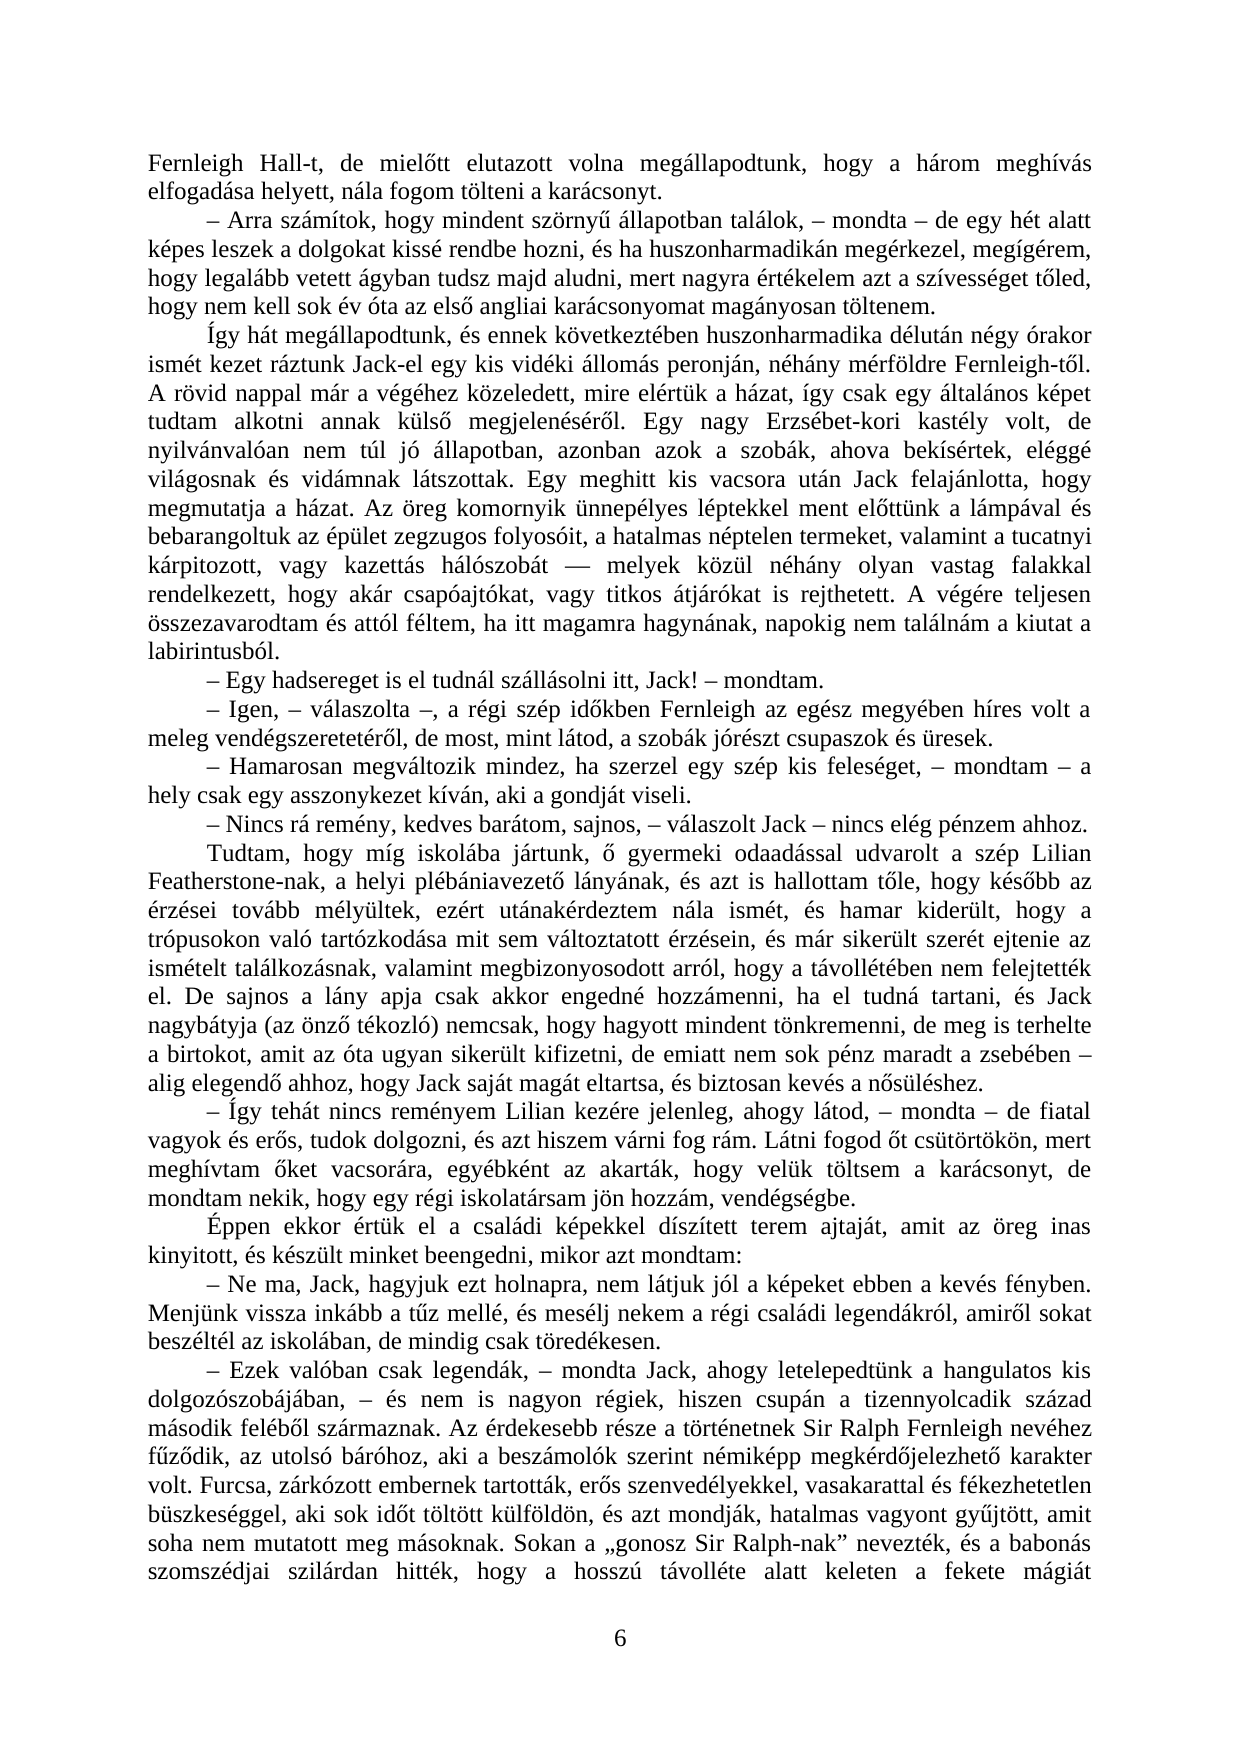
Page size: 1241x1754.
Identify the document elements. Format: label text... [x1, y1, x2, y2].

text – Igen, – válaszolta –, a régi szép időkben Fernleigh az egész megyében híres volt a meleg vendégszeretetéről, de most, mint látod, a szobák jórészt csupaszok és üresek. [148, 694, 1093, 751]
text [148, 148, 1093, 205]
text Így hát megállapodtunk, és ennek következtében huszonharmadika délután négy órakor ismét kezet ráztunk Jack-el egy kis vidéki állomás peronján, néhány mérföldre Fernleigh-től. A rövid nappal már a végéhez közeledett, mire elértük a házat, így csak egy általános képet tudtam alkotni annak külső megjelenéséről. Egy nagy Erzsébet-kori kastély volt, de nyilvánvalóan nem túl jó állapotban, azonban azok a szobák, ahova bekísértek, eléggé világosnak és vidámnak látszottak. Egy meghitt kis vacsora után Jack felajánlotta, hogy megmutatja a házat. Az öreg komornyik ünnepélyes léptekkel ment előttünk a lámpával és bebarangoltuk az épület zegzugos folyosóit, a hatalmas néptelen termeket, valamint a tucatnyi kárpitozott, vagy kazettás hálószobát — melyek közül néhány olyan vastag falakkal rendelkezett, hogy akár csapóajtókat, vagy titkos átjárókat is rejthetett. A végére teljesen összezavarodtam és attól féltem, ha itt magamra hagynának, napokig nem találnám a kiutat a labirintusból. [148, 320, 1093, 665]
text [148, 1355, 1093, 1585]
text Tudtam, hogy míg iskolába jártunk, ő gyermeki odaadással udvarolt a szép Lilian Featherstone-nak, a helyi plébániavezető lányának, és azt is hallottam tőle, hogy később az érzései tovább mélyültek, ezért utánakérdeztem nála ismét, és hamar kiderült, hogy a trópusokon való tartózkodása mit sem változtatott érzésein, és már sikerült szerét ejtenie az ismételt találkozásnak, valamint megbizonyosodott arról, hogy a távollétében nem felejtették el. De sajnos a lány apja csak akkor engedné hozzámenni, ha el tudná tartani, és Jack nagybátyja (az önző tékozló) nemcsak, hogy hagyott mindent tönkremenni, de meg is terhelte a birtokot, amit az óta ugyan sikerült kifizetni, de emiatt nem sok pénz maradt a zsebében – alig elegendő ahhoz, hogy Jack saját magát eltartsa, és biztosan kevés a nősüléshez. [148, 838, 1093, 1096]
text Éppen ekkor értük el a családi képekkel díszített terem ajtaját, amit az öreg inas kinyitott, és készült minket beengedni, mikor azt mondtam: [148, 1211, 1093, 1269]
text – Így tehát nincs reményem Lilian kezére jelenleg, ahogy látod, – mondta – de fiatal vagyok és erős, tudok dolgozni, és azt hiszem várni fog rám. Látni fogod őt csütörtökön, mert meghívtam őket vacsorára, egyébként az akarták, hogy velük töltsem a karácsonyt, de mondtam nekik, hogy egy régi iskolatársam jön hozzám, vendégségbe. [148, 1096, 1093, 1211]
text – Ne ma, Jack, hagyjuk ezt holnapra, nem látjuk jól a képeket ebben a kevés fényben. Menjünk vissza inkább a tűz mellé, és mesélj nekem a régi családi legendákról, amiről sokat beszéltél az iskolában, de mindig csak töredékesen. [148, 1269, 1093, 1355]
text – Arra számítok, hogy mindent szörnyű állapotban találok, – mondta – de egy hét alatt képes leszek a dolgokat kissé rendbe hozni, és ha huszonharmadikán megérkezel, megígérem, hogy legalább vetett ágyban tudsz majd aludni, mert nagyra értékelem azt a szívességet tőled, hogy nem kell sok év óta az első angliai karácsonyomat magányosan töltenem. [148, 205, 1093, 320]
text – Egy hadsereget is el tudnál szállásolni itt, Jack! – mondtam. [148, 665, 1093, 694]
text – Hamarosan megváltozik mindez, ha szerzel egy szép kis feleséget, – mondtam – a hely csak egy asszonykezet kíván, aki a gondját viseli. [148, 751, 1093, 809]
text – Nincs rá remény, kedves barátom, sajnos, – válaszolt Jack – nincs elég pénzem ahhoz. [148, 809, 1093, 838]
